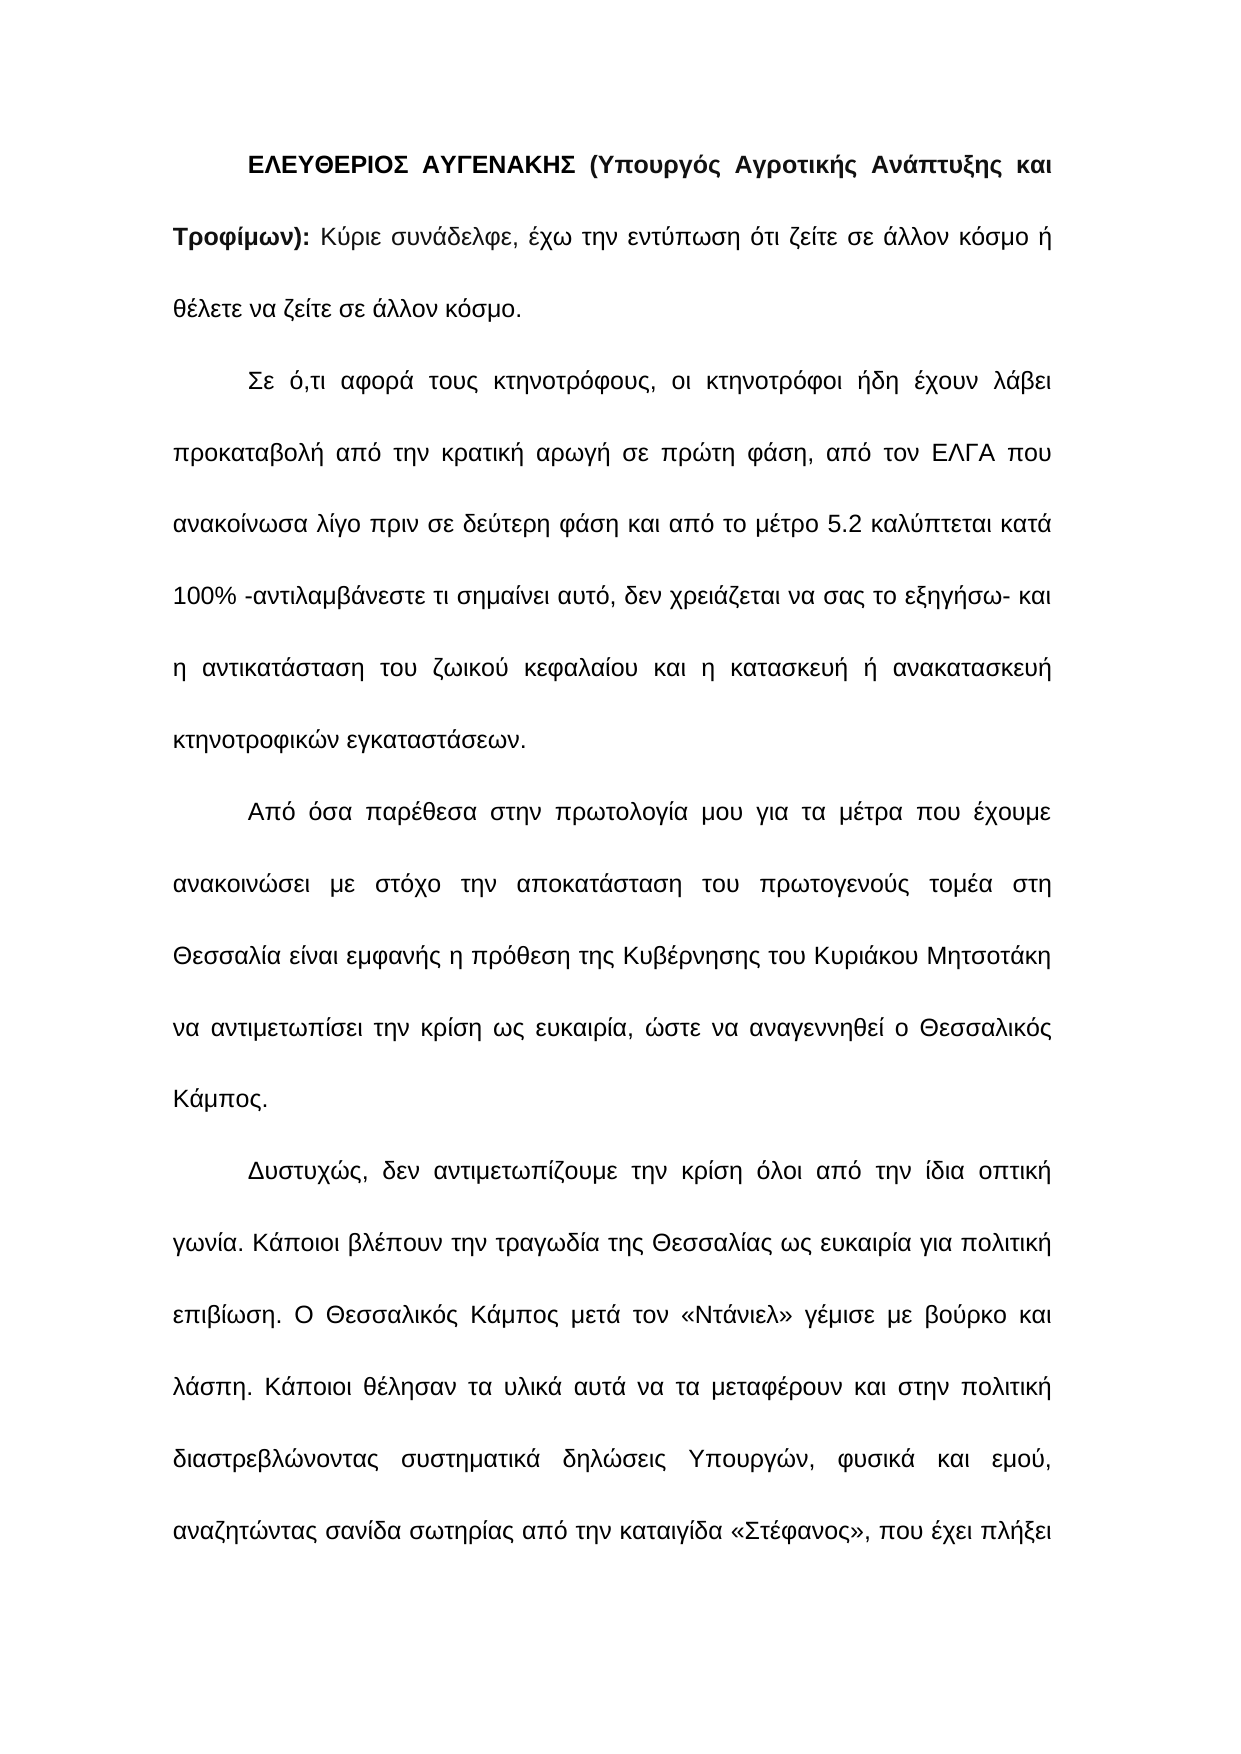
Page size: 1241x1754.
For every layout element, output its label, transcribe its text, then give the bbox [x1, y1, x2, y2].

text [173, 1156, 1053, 1544]
text ΕΛΕΥΘΕΡΙΟΣ ΑΥΓΕΝΑΚΗΣ (Υπουργός Αγροτικής Ανάπτυξης και Τροφίμων): Κύριε συνάδελφε, έχω την εντύπωση ότι ζείτε σε άλλον κόσμο ή θέλετε να ζείτε σε άλλον κόσμο. [173, 150, 1053, 322]
text Σε ό,τι αφορά τους κτηνοτρόφους, οι κτηνοτρόφοι ήδη έχουν λάβει προκαταβολή από την κρατική αρωγή σε πρώτη φάση, από τον ΕΛΓΑ που ανακοίνωσα λίγο πριν σε δεύτερη φάση και από το μέτρο 5.2 καλύπτεται κατά 100% -αντιλαμβάνεστε τι σημαίνει αυτό, δεν χρειάζεται να σας το εξηγήσω- και η αντικατάσταση του ζωικού κεφαλαίου και η κατασκευή ή ανακατασκευή κτηνοτροφικών εγκαταστάσεων. [173, 366, 1053, 754]
text Από όσα παρέθεσα στην πρωτολογία μου για τα μέτρα που έχουμε ανακοινώσει με στόχο την αποκατάσταση του πρωτογενούς τομέα στη Θεσσαλία είναι εμφανής η πρόθεση της Κυβέρνησης του Κυριάκου Μητσοτάκη να αντιμετωπίσει την κρίση ως ευκαιρία, ώστε να αναγεννηθεί ο Θεσσαλικός Κάμπος. [173, 797, 1053, 1113]
